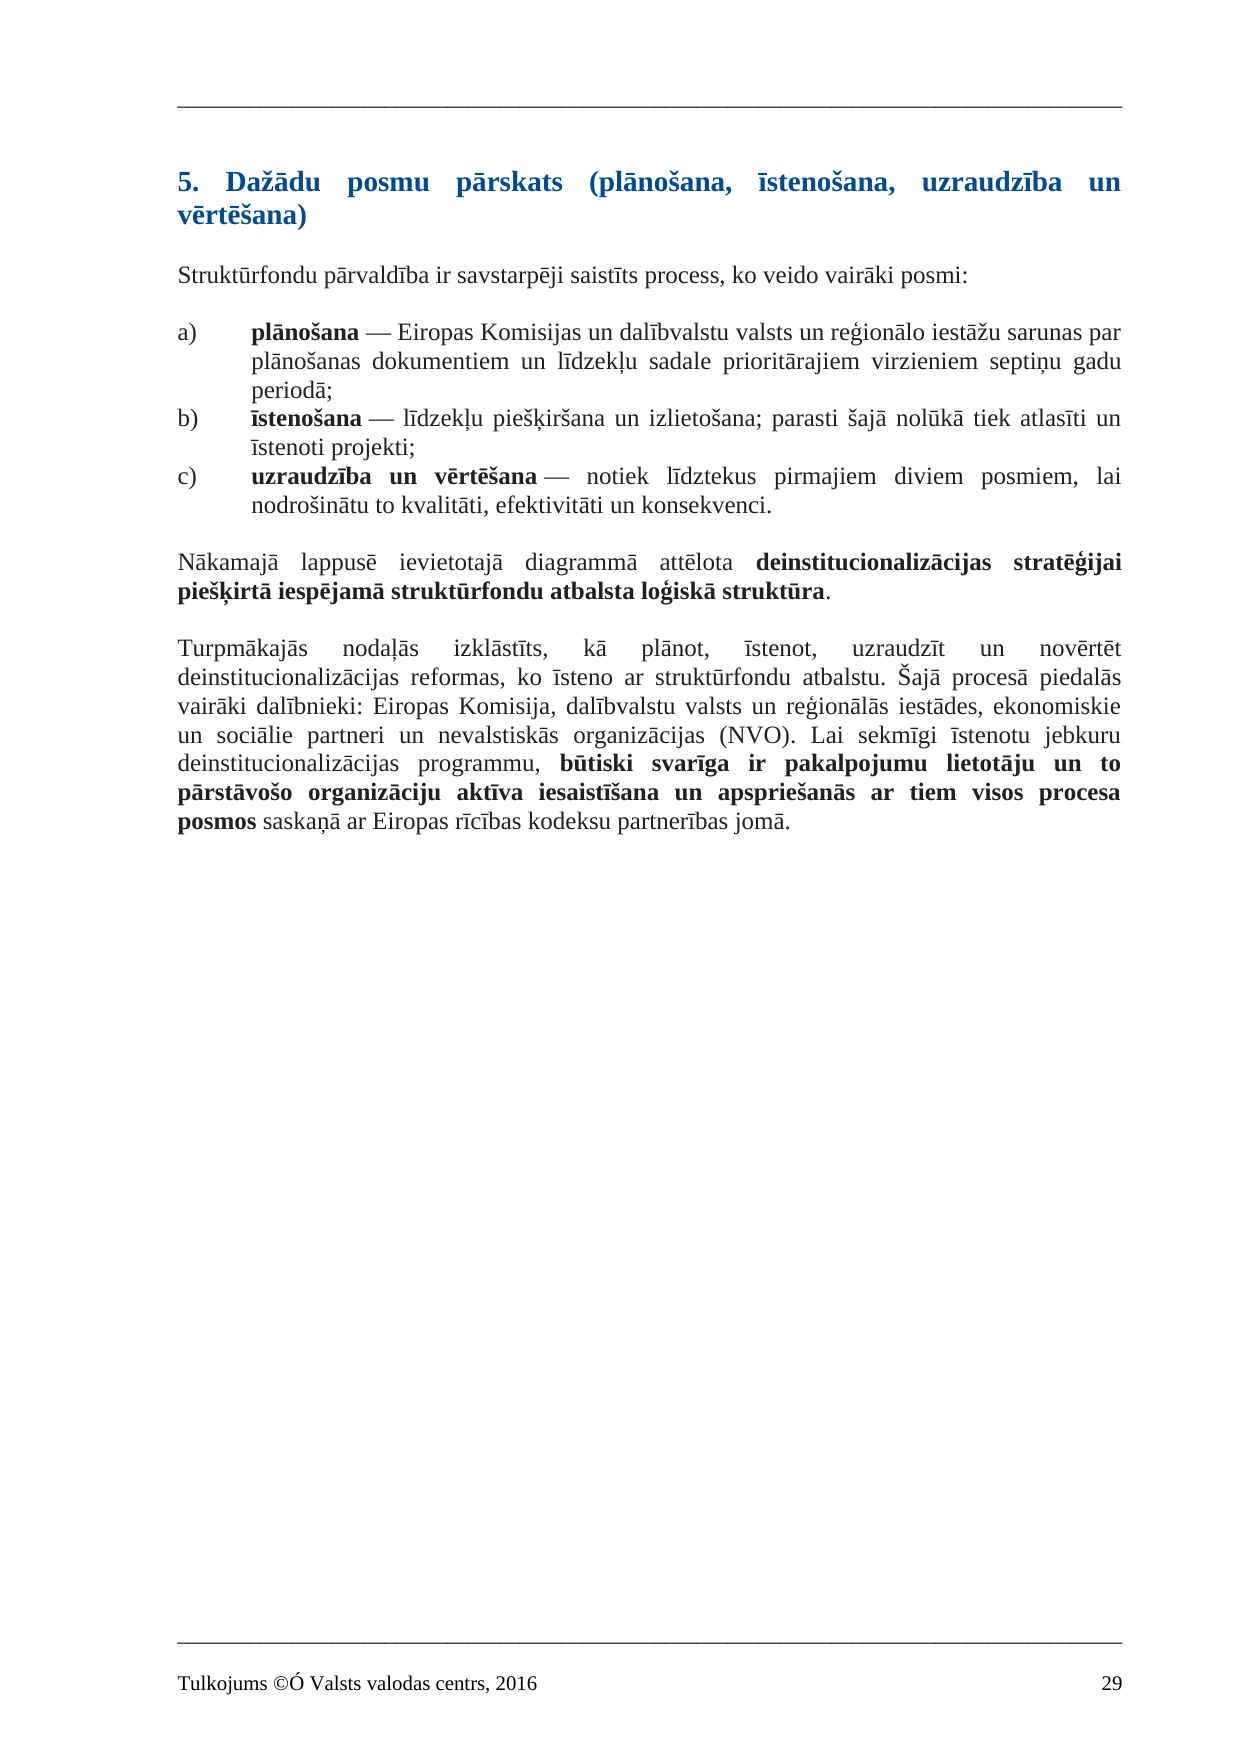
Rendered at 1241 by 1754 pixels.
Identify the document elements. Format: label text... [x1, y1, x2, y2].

text Nākamajā lappusē ievietotajā diagrammā attēlota deinstitucionalizācijas stratēģijai piešķirtā iespējamā struktūrfondu atbalsta loģiskā struktūra. [177, 547, 1122, 605]
text a) plānošana — Eiropas Komisijas un dalībvalstu valsts un reģionālo iestāžu sarunas par plānošanas dokumentiem un līdzekļu sadale prioritārajiem virzieniem septiņu gadu periodā; [177, 317, 1122, 403]
text c) uzraudzība un vērtēšana — notiek līdztekus pirmajiem diviem posmiem, lai nodrošinātu to kvalitāti, efektivitāti un konsekvenci. [177, 461, 1122, 518]
text Struktūrfondu pārvaldība ir savstarpēji saistīts process, ko veido vairāki posmi: [177, 260, 1122, 288]
subtitle 5. Dažādu posmu pārskats (plānošana, īstenošana, uzraudzība un vērtēšana) [177, 164, 1122, 231]
text b) īstenošana — līdzekļu piešķiršana un izlietošana; parasti šajā nolūkā tiek atlasīti un īstenoti projekti; [177, 403, 1122, 461]
text Turpmākajās nodaļās izklāstīts, kā plānot, īstenot, uzraudzīt un novērtēt deinstitucionalizācijas reformas, ko īsteno ar struktūrfondu atbalstu. Šajā procesā piedalās vairāki dalībnieki: Eiropas Komisija, dalībvalstu valsts un reģionālās iestādes, ekonomiskie un sociālie partneri un nevalstiskās organizācijas (NVO). Lai sekmīgi īstenotu jebkuru deinstitucionalizācijas programmu, būtiski svarīga ir pakalpojumu lietotāju un to pārstāvošo organizāciju aktīva iesaistīšana un apspriešanās ar tiem visos procesa posmos saskaņā ar Eiropas rīcības kodeksu partnerības jomā. [177, 633, 1122, 835]
